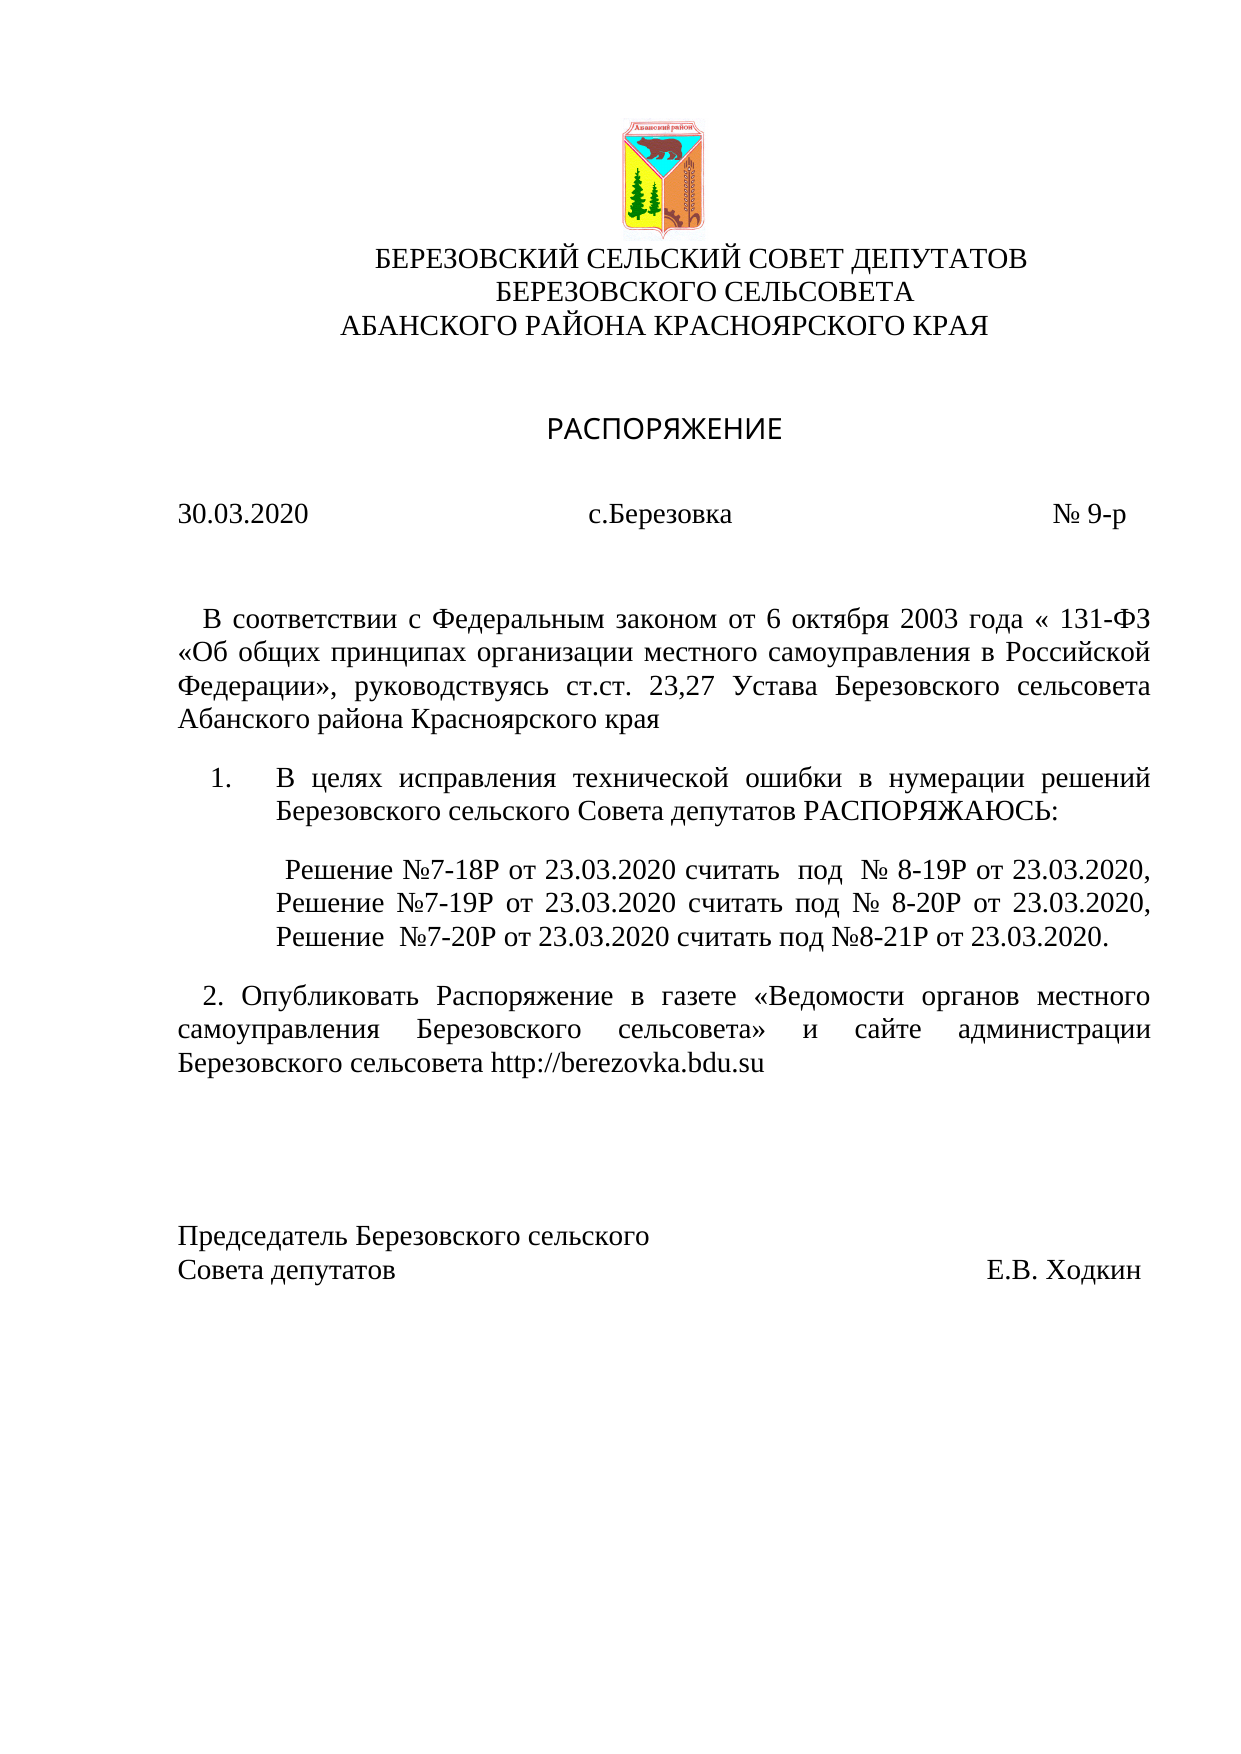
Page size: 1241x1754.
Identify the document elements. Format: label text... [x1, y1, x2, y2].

text 30.03.2020 с.Березовка № 9-р [177, 496, 1152, 530]
text БЕРЕЗОВСКИЙ СЕЛЬСКИЙ СОВЕТ ДЕПУТАТОВ [177, 241, 1152, 274]
text БЕРЕЗОВСКОГО СЕЛЬСОВЕТА [177, 274, 1152, 308]
picture [619, 118, 710, 241]
text 2. Опубликовать Распоряжение в газете «Ведомости органов местного самоуправления Березовского сельсовета» и сайте администрации Березовского сельсовета http://berezovka.bdu.su [177, 978, 1152, 1078]
text Совета депутатов Е.В. Ходкин [177, 1252, 1152, 1285]
subtitle РАСПОРЯЖЕНИЕ [177, 408, 1152, 448]
text Председатель Березовского сельского [177, 1218, 1152, 1252]
list В целях исправления технической ошибки в нумерации решений Березовского сельского Совета депутатов РАСПОРЯЖАЮСЬ: [210, 760, 1152, 827]
text В соответствии с Федеральным законом от 6 октября 2003 года « 131-ФЗ «Об общих принципах организации местного самоуправления в Российской Федерации», руководствуясь ст.ст. 23,27 Устава Березовского сельсовета Абанского района Красноярского края [177, 601, 1152, 735]
text Решение №7-18Р от 23.03.2020 считать под № 8-19Р от 23.03.2020, Решение №7-19Р от 23.03.2020 считать под № 8-20Р от 23.03.2020, Решение №7-20Р от 23.03.2020 считать под №8-21Р от 23.03.2020. [276, 852, 1152, 953]
text АБАНСКОГО РАЙОНА КРАСНОЯРСКОГО КРАЯ [177, 308, 1152, 341]
